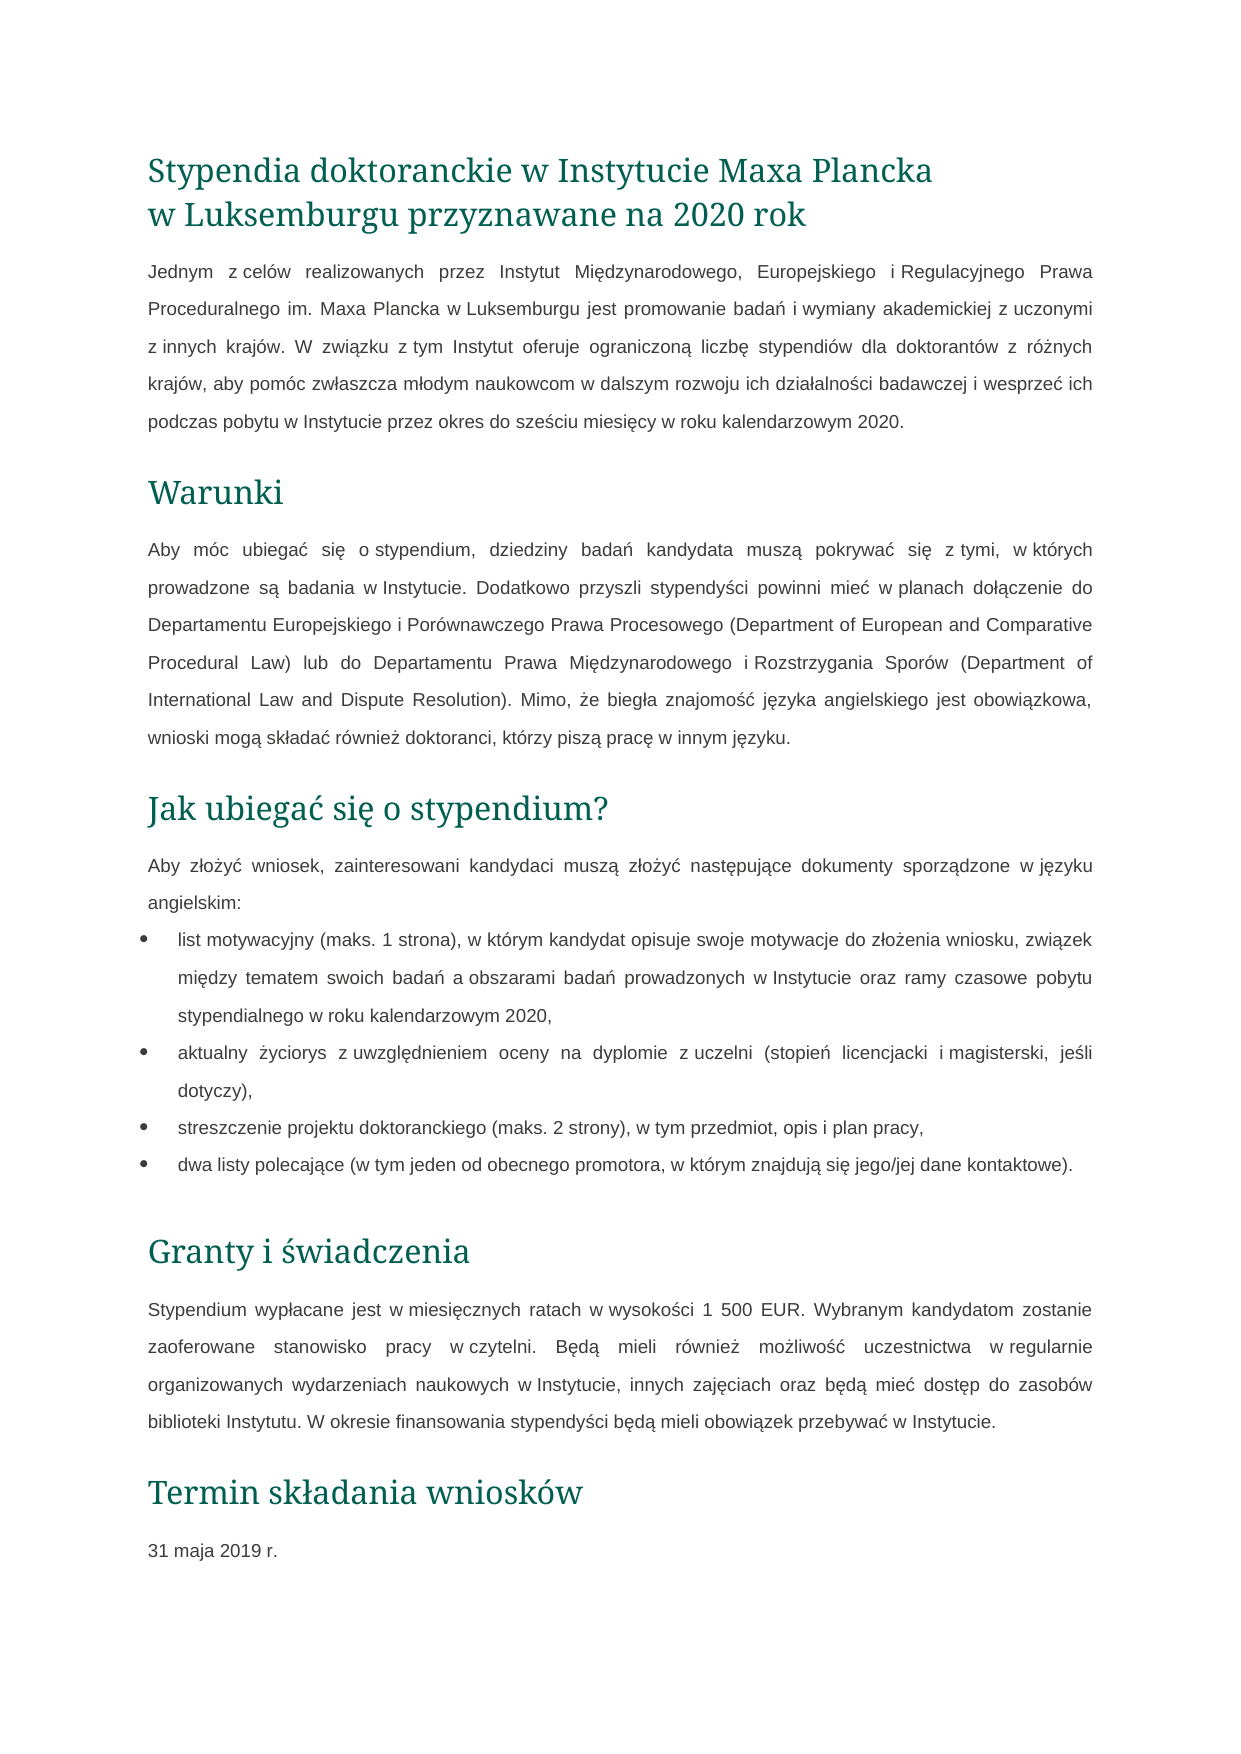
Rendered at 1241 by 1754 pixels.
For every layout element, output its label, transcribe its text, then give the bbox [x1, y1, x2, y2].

list aktualny życiorys z uwzględnieniem oceny na dyplomie z uczelni (stopień licencjacki i magisterski, jeśli dotyczy), [140, 1026, 1093, 1101]
subtitle Granty i świadczenia [148, 1229, 1093, 1273]
subtitle Stypendia doktoranckie w Instytucie Maxa Plancka w Luksemburgu przyznawane na 2020 rok [148, 148, 1093, 236]
list list motywacyjny (maks. 1 strona), w którym kandydat opisuje swoje motywacje do złożenia wniosku, związek między tematem swoich badań a obszarami badań prowadzonych w Instytucie oraz ramy czasowe pobytu stypendialnego w roku kalendarzowym 2020, [140, 914, 1093, 1026]
list dwa listy polecające (w tym jeden od obecnego promotora, w którym znajdują się jego/jej dane kontaktowe). [140, 1139, 1093, 1176]
subtitle Termin składania wniosków [148, 1470, 1093, 1514]
text 31 maja 2019 r. [148, 1523, 1093, 1561]
subtitle Warunki [148, 470, 1093, 514]
subtitle Jak ubiegać się o stypendium? [148, 786, 1093, 829]
text Jednym z celów realizowanych przez Instytut Międzynarodowego, Europejskiego i Regulacyjnego Prawa Proceduralnego im. Maxa Plancka w Luksemburgu jest promowanie badań i wymiany akademickiej z uczonymi z innych krajów. W związku z tym Instytut oferuje ograniczoną liczbę stypendiów dla doktorantów z różnych krajów, aby pomóc zwłaszcza młodym naukowcom w dalszym rozwoju ich działalności badawczej i wesprzeć ich podczas pobytu w Instytucie przez okres do sześciu miesięcy w roku kalendarzowym 2020. [148, 245, 1093, 432]
text Aby złożyć wniosek, zainteresowani kandydaci muszą złożyć następujące dokumenty sporządzone w języku angielskim: [148, 839, 1093, 914]
list streszczenie projektu doktoranckiego (maks. 2 strony), w tym przedmiot, opis i plan pracy, [140, 1101, 1093, 1139]
text Aby móc ubiegać się o stypendium, dziedziny badań kandydata muszą pokrywać się z tymi, w których prowadzone są badania w Instytucie. Dodatkowo przyszli stypendyści powinni mieć w planach dołączenie do Departamentu Europejskiego i Porównawczego Prawa Procesowego (Department of European and Comparative Procedural Law) lub do Departamentu Prawa Międzynarodowego i Rozstrzygania Sporów (Department of International Law and Dispute Resolution). Mimo, że biegła znajomość języka angielskiego jest obowiązkowa, wnioski mogą składać również doktoranci, którzy piszą pracę w innym języku. [148, 523, 1093, 748]
text Stypendium wypłacane jest w miesięcznych ratach w wysokości 1 500 EUR. Wybranym kandydatom zostanie zaoferowane stanowisko pracy w czytelni. Będą mieli również możliwość uczestnictwa w regularnie organizowanych wydarzeniach naukowych w Instytucie, innych zajęciach oraz będą mieć dostęp do zasobów biblioteki Instytutu. W okresie finansowania stypendyści będą mieli obowiązek przebywać w Instytucie. [148, 1283, 1093, 1433]
